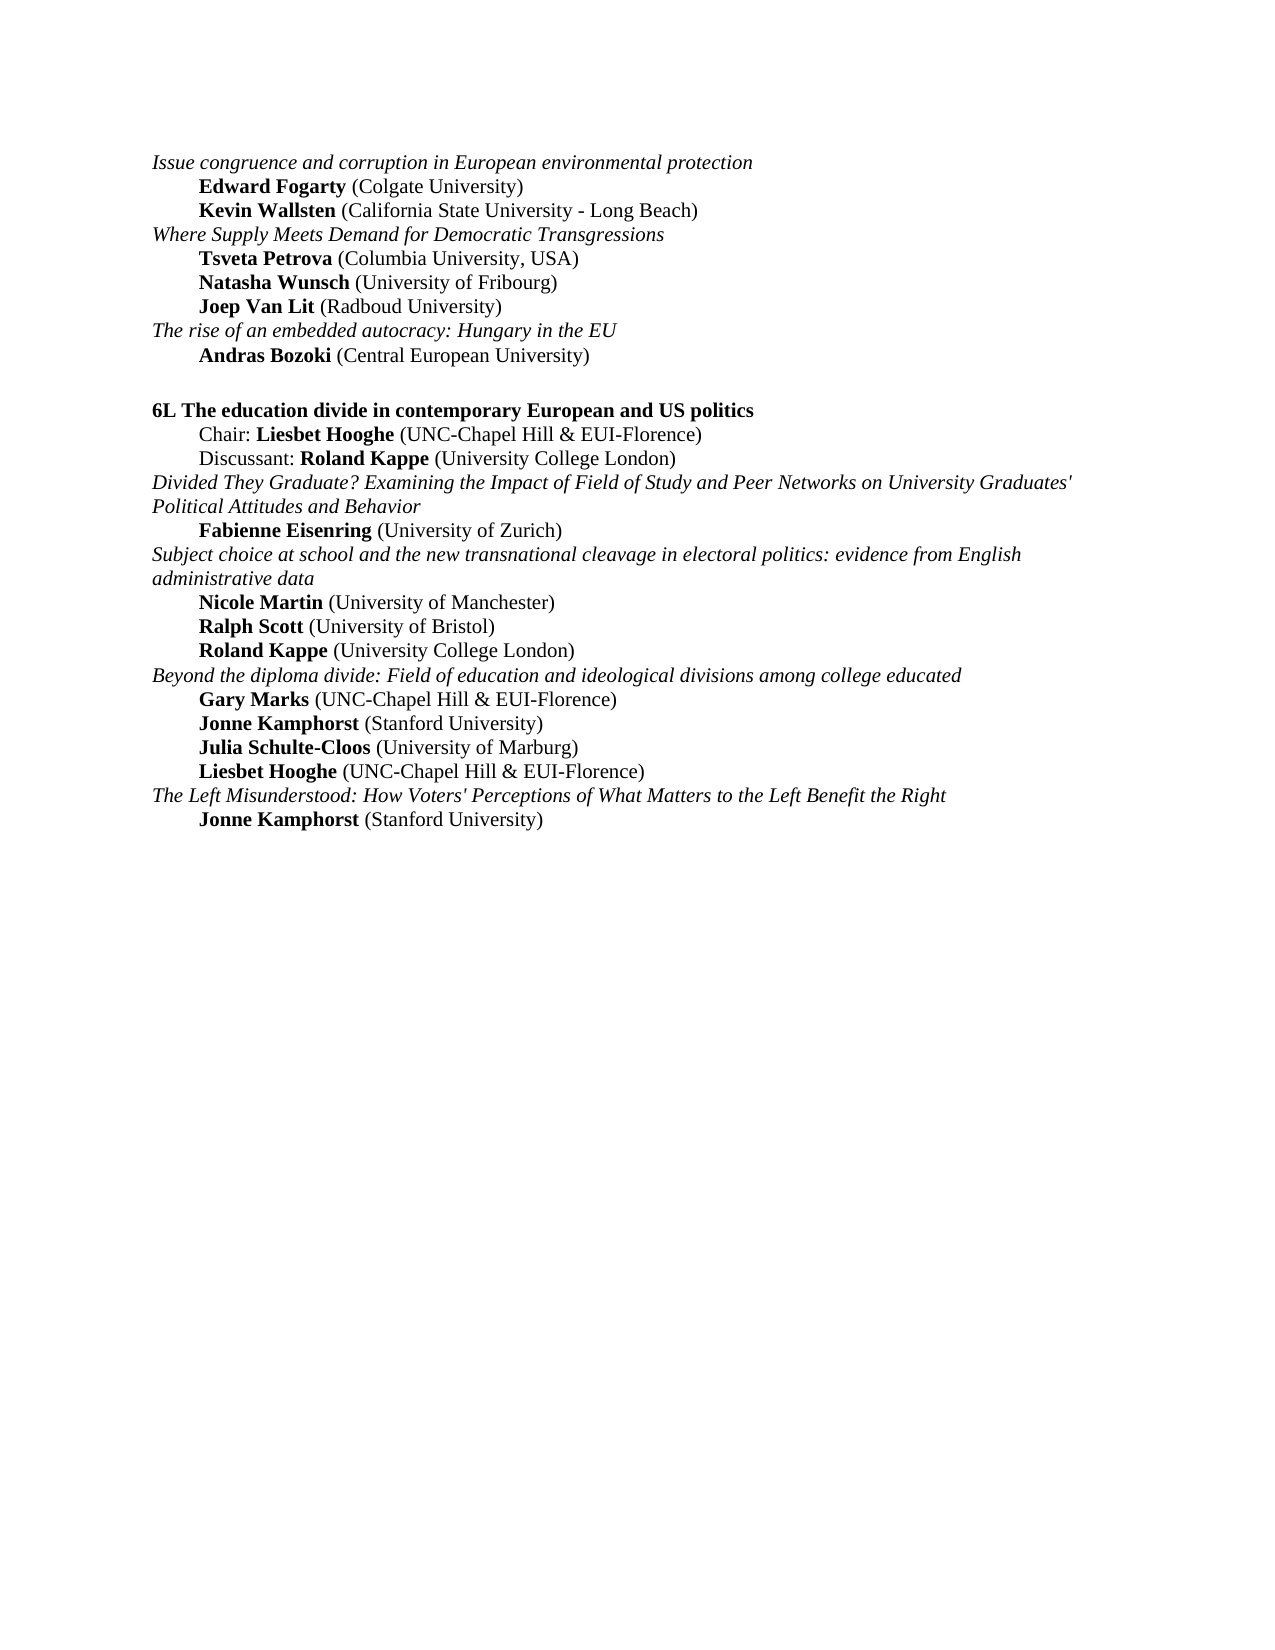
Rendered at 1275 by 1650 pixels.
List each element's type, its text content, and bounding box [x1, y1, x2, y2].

text Subject choice at school and the new transnational cleavage in electoral politics: evidence from English administrative data Nicole Martin (University of Manchester) Ralph Scott (University of Bristol) Roland Kappe (University College London) [152, 542, 1125, 662]
text 6L The education divide in contemporary European and US politics Chair: Liesbet Hooghe (UNC-Chapel Hill & EUI-Florence) Discussant: Roland Kappe (University College London) [152, 398, 1125, 470]
text Issue congruence and corruption in European environmental protection Edward Fogarty (Colgate University) Kevin Wallsten (California State University - Long Beach) [152, 150, 1125, 222]
text The rise of an embedded autocracy: Hungary in the EU Andras Bozoki (Central European University) [152, 318, 1125, 367]
text Divided They Graduate? Examining the Impact of Field of Study and Peer Networks on University Graduates' Political Attitudes and Behavior Fabienne Eisenring (University of Zurich) [152, 470, 1125, 542]
text Where Supply Meets Demand for Democratic Transgressions Tsveta Petrova (Columbia University, USA) Natasha Wunsch (University of Fribourg) Joep Van Lit (Radboud University) [152, 222, 1125, 318]
text The Left Misunderstood: How Voters' Perceptions of What Matters to the Left Benefit the Right Jonne Kamphorst (Stanford University) [152, 783, 1125, 831]
text Beyond the diploma divide: Field of education and ideological divisions among college educated Gary Marks (UNC-Chapel Hill & EUI-Florence) Jonne Kamphorst (Stanford University) Julia Schulte-Cloos (University of Marburg) Liesbet Hooghe (UNC-Chapel Hill & EUI-Florence) [152, 662, 1125, 783]
